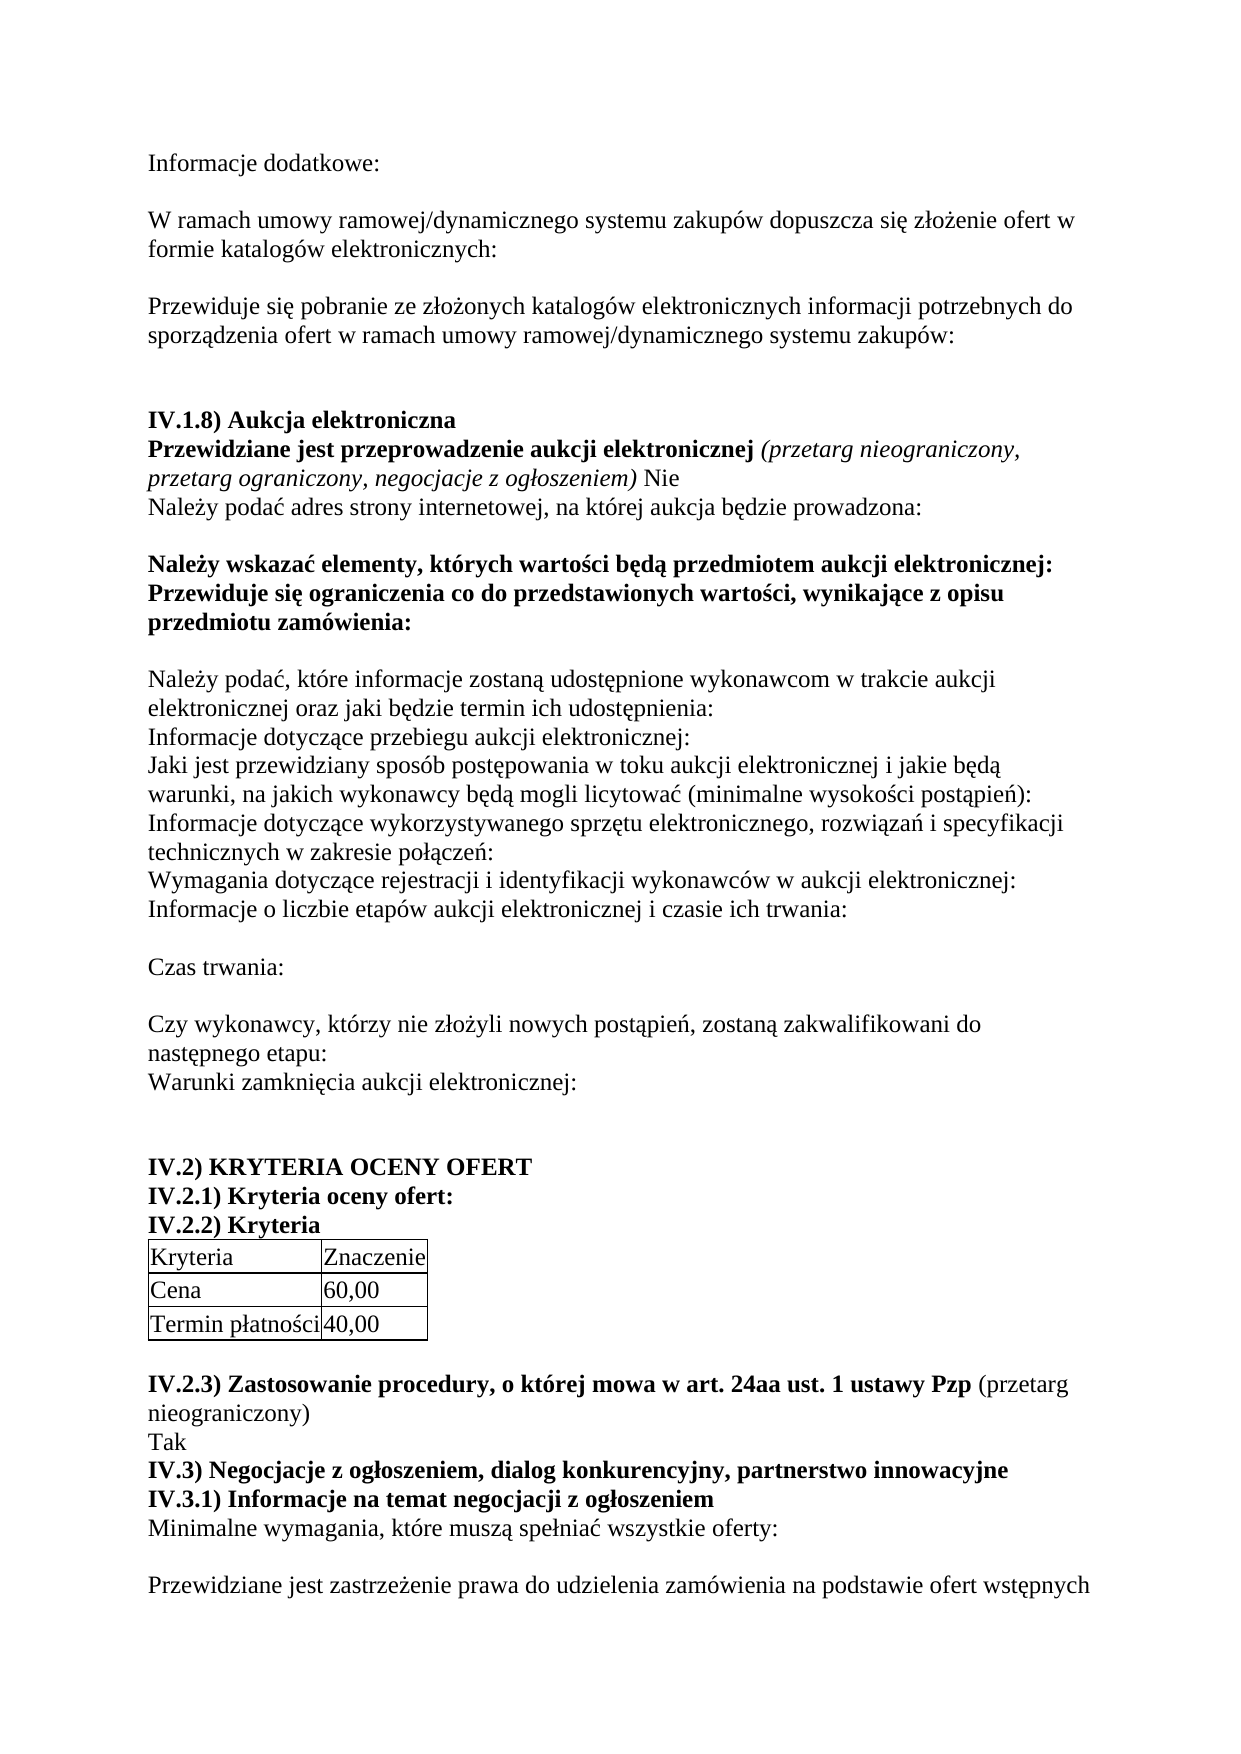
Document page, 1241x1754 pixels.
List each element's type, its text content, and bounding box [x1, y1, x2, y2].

table_cell 60,00 [322, 1274, 427, 1306]
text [148, 1341, 1093, 1599]
text IV.2) KRYTERIA OCENY OFERT IV.2.1) Kryteria oceny ofert: IV.2.2) Kryteria [148, 1124, 1093, 1239]
table_cell 40,00 [322, 1307, 427, 1339]
table_cell Termin płatności [149, 1307, 321, 1339]
text Czas trwania: Czy wykonawcy, którzy nie złożyli nowych postąpień, zostaną zakwalifikowani do następnego etapu: Warunki zamknięcia aukcji elektronicznej: [148, 923, 1093, 1124]
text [148, 148, 1093, 377]
table_header Kryteria [149, 1240, 321, 1272]
table_header Znaczenie [322, 1240, 427, 1272]
text IV.1.8) Aukcja elektroniczna Przewidziane jest przeprowadzenie aukcji elektronicznej (przetarg nieograniczony, przetarg ograniczony, negocjacje z ogłoszeniem) Nie Należy podać adres strony internetowej, na której aukcja będzie prowadzona: Należy wskazać elementy, których wartości będą przedmiotem aukcji elektronicznej: Przewiduje się ograniczenia co do przedstawionych wartości, wynikające z opisu przedmiotu zamówienia: Należy podać, które informacje zostaną udostępnione wykonawcom w trakcie aukcji elektronicznej oraz jaki będzie termin ich udostępnienia: Informacje dotyczące przebiegu aukcji elektronicznej: Jaki jest przewidziany sposób postępowania w toku aukcji elektronicznej i jakie będą warunki, na jakich wykonawcy będą mogli licytować (minimalne wysokości postąpień): Informacje dotyczące wykorzystywanego sprzętu elektronicznego, rozwiązań i specyfikacji technicznych w zakresie połączeń: Wymagania dotyczące rejestracji i identyfikacji wykonawców w aukcji elektronicznej: Informacje o liczbie etapów aukcji elektronicznej i czasie ich trwania: [148, 377, 1093, 923]
table_cell Cena [149, 1274, 321, 1306]
